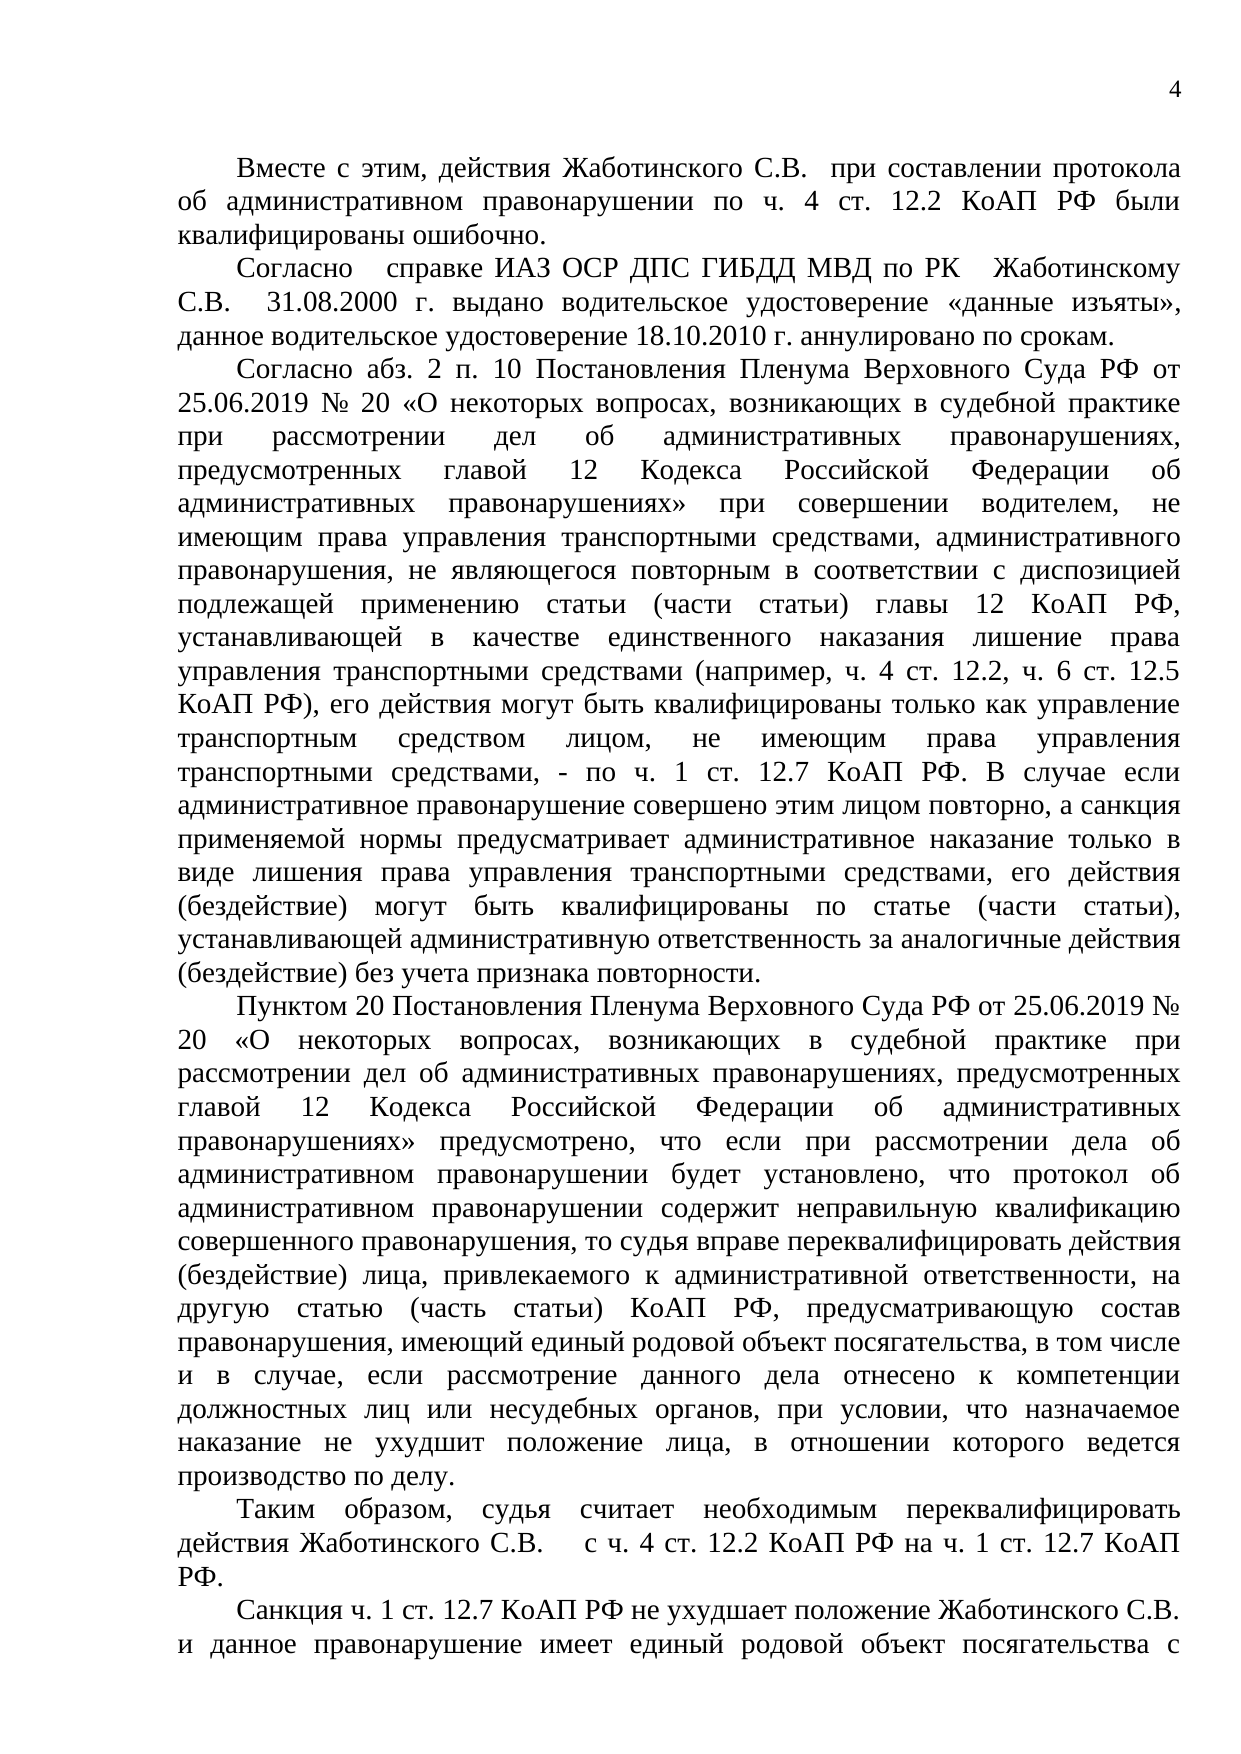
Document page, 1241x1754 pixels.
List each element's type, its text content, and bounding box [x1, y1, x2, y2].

text Пунктом 20 Постановления Пленума Верховного Суда РФ от 25.06.2019 № 20 «О некоторых вопросах, возникающих в судебной практике при рассмотрении дел об административных правонарушениях, предусмотренных главой 12 Кодекса Российской Федерации об административных правонарушениях» предусмотрено, что если при рассмотрении дела об административном правонарушении будет установлено, что протокол об административном правонарушении содержит неправильную квалификацию совершенного правонарушения, то судья вправе переквалифицировать действия (бездействие) лица, привлекаемого к административной ответственности, на другую статью (часть статьи) КоАП РФ, предусматривающую состав правонарушения, имеющий единый родовой объект посягательства, в том числе и в случае, если рассмотрение данного дела отнесено к компетенции должностных лиц или несудебных органов, при условии, что назначаемое наказание не ухудшит положение лица, в отношении которого ведется производство по делу. [177, 988, 1181, 1492]
text Таким образом, судья считает необходимым переквалифицировать действия Жаботинского С.В. с ч. 4 ст. 12.2 КоАП РФ на ч. 1 ст. 12.7 КоАП РФ. [177, 1492, 1181, 1592]
text Согласно абз. 2 п. 10 Постановления Пленума Верховного Суда РФ от 25.06.2019 № 20 «О некоторых вопросах, возникающих в судебной практике при рассмотрении дел об административных правонарушениях, предусмотренных главой 12 Кодекса Российской Федерации об административных правонарушениях» при совершении водителем, не имеющим права управления транспортными средствами, административного правонарушения, не являющегося повторным в соответствии с диспозицией подлежащей применению статьи (части статьи) главы 12 КоАП РФ, устанавливающей в качестве единственного наказания лишение права управления транспортными средствами (например, ч. 4 ст. 12.2, ч. 6 ст. 12.5 КоАП РФ), его действия могут быть квалифицированы только как управление транспортным средством лицом, не имеющим права управления транспортными средствами, - по ч. 1 ст. 12.7 КоАП РФ. В случае если административное правонарушение совершено этим лицом повторно, а санкция применяемой нормы предусматривает административное наказание только в виде лишения права управления транспортными средствами, его действия (бездействие) могут быть квалифицированы по статье (части статьи), устанавливающей административную ответственность за аналогичные действия (бездействие) без учета признака повторности. [177, 351, 1181, 988]
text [177, 1592, 1181, 1659]
text Согласно справке ИАЗ ОСР ДПС ГИБДД МВД по РК Жаботинскому С.В. 31.08.2000 г. выдано водительское удостоверение «данные изъяты», данное водительское удостоверение 18.10.2010 г. аннулировано по срокам. [177, 251, 1181, 351]
text Вместе с этим, действия Жаботинского С.В. при составлении протокола об административном правонарушении по ч. 4 ст. 12.2 КоАП РФ были квалифицированы ошибочно. [177, 150, 1181, 251]
